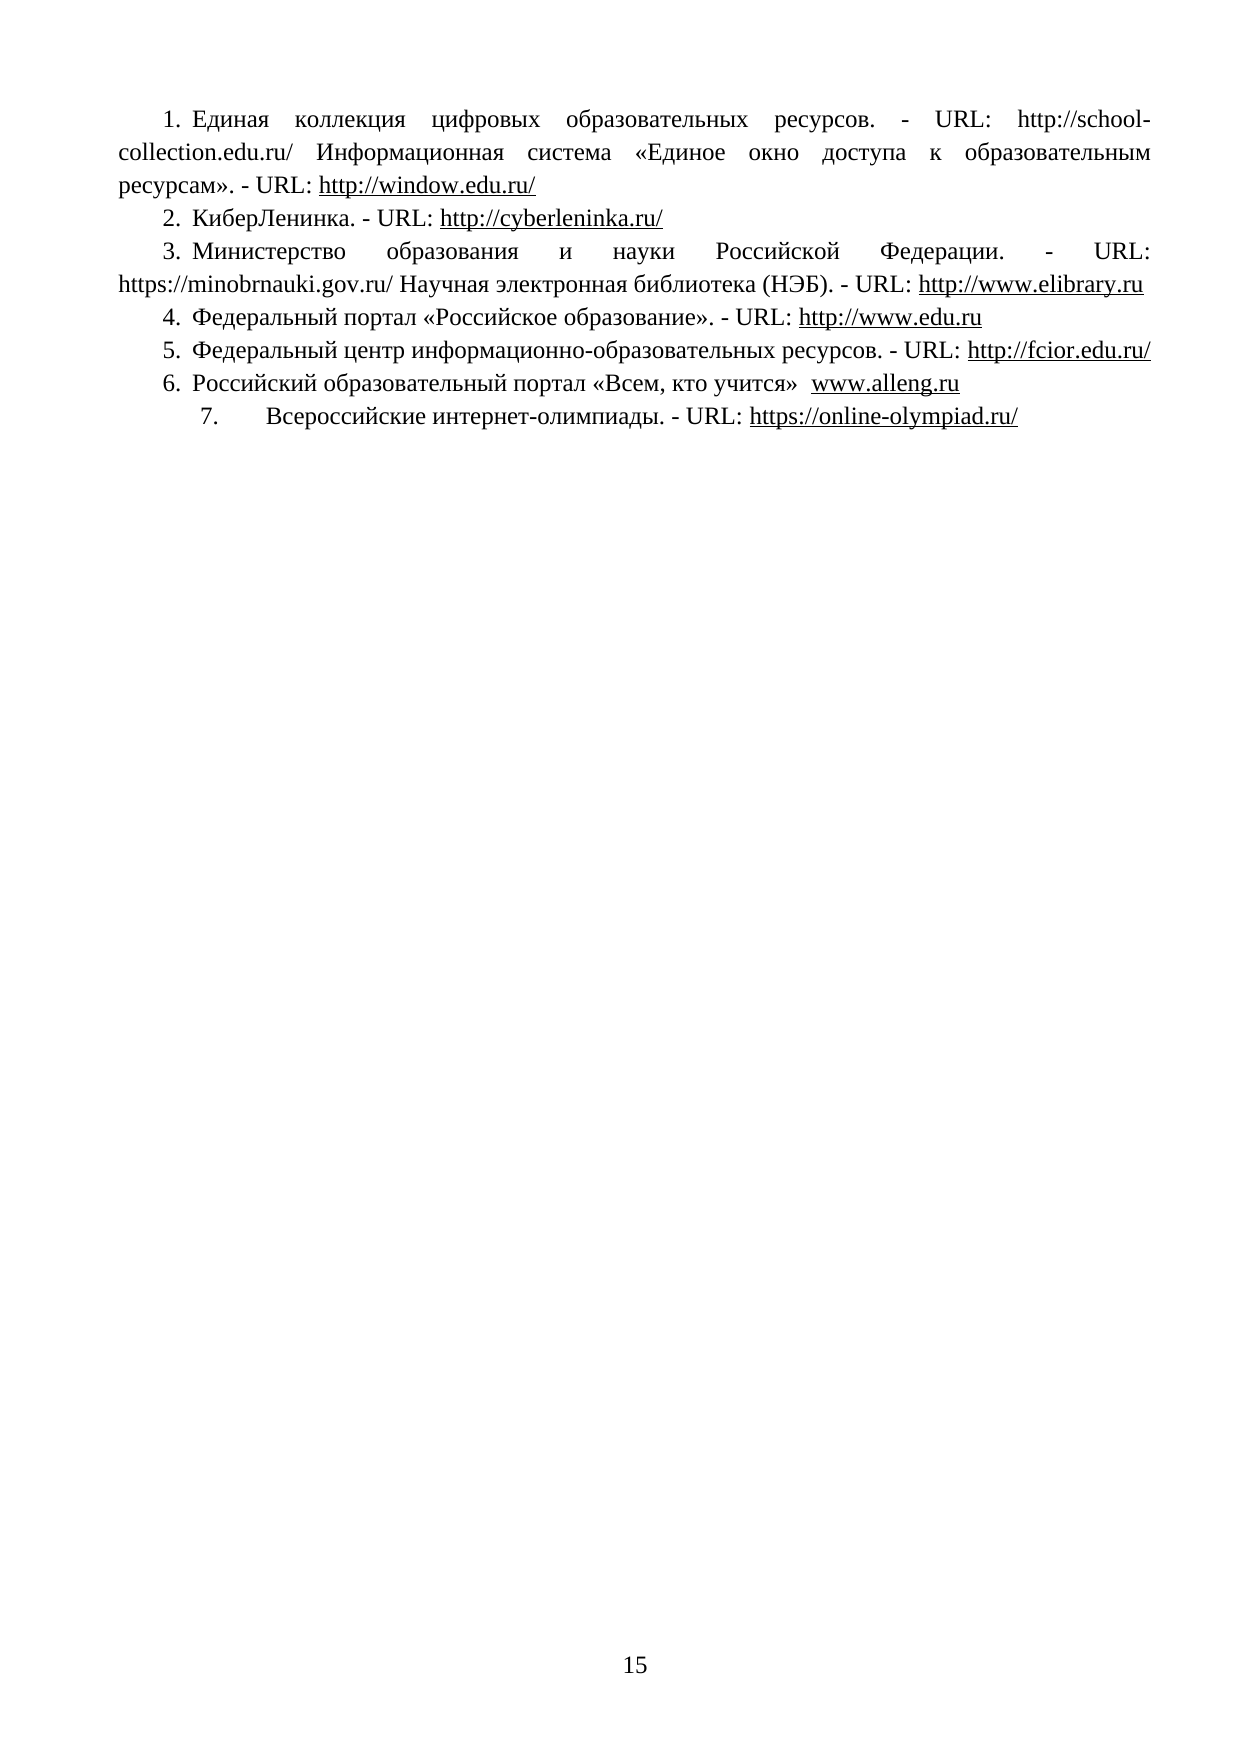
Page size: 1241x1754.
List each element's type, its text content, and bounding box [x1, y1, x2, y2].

list Федеральный центр информационно-образовательных ресурсов. - URL: http://fcior.edu.ru/ [118, 335, 1152, 364]
list Министерство образования и науки Российской Федерации. - URL: https://minobrnauki.gov.ru/ Научная электронная библиотека (НЭБ). - URL: http://www.elibrary.ru [118, 236, 1152, 298]
list Российский образовательный портал «Всем, кто учится» www.alleng.ru [118, 368, 1152, 397]
list КиберЛенинка. - URL: http://cyberleninka.ru/ [118, 203, 1152, 232]
list Единая коллекция цифровых образовательных ресурсов. - URL: http://school-collection.edu.ru/ Информационная система «Единое окно доступа к образовательным ресурсам». - URL: http://window.edu.ru/ [118, 104, 1152, 198]
list Всероссийские интернет-олимпиады. - URL: https://online-olympiad.ru/ [193, 401, 1152, 430]
list Федеральный портал «Российское образование». - URL: http://www.edu.ru [118, 302, 1152, 331]
